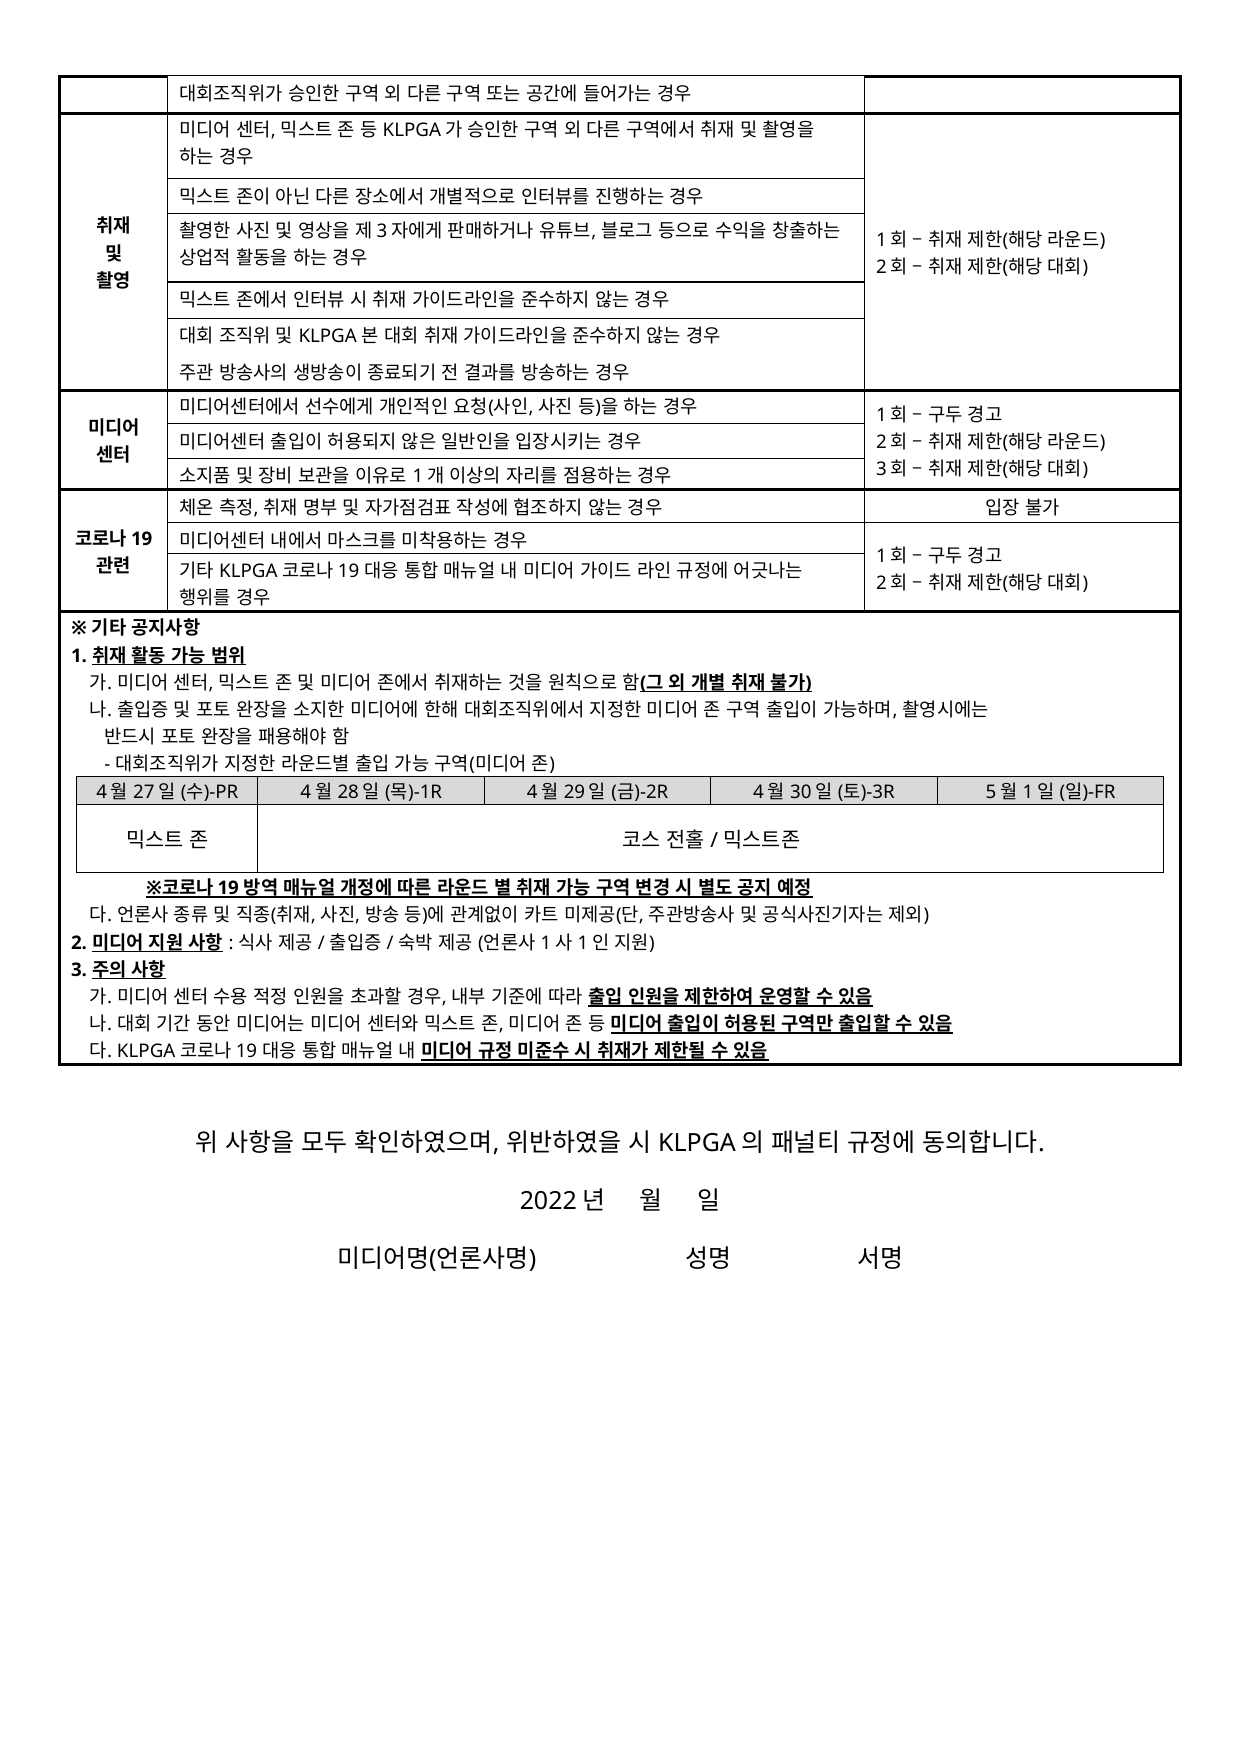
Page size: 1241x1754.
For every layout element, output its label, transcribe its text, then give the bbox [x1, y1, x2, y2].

table_cell 기타 KLPGA 코로나19 대응 통합 매뉴얼 내 미디어 가이드 라인 규정에 어긋나는 행위를 경우 [168, 554, 864, 610]
table_cell 미디어센터 출입이 허용되지 않은 일반인을 입장시키는 경우 [168, 424, 864, 457]
table_cell 1회 – 취재 제한(해당 라운드) 2회 – 취재 제한(해당 대회) [865, 115, 1179, 389]
table_cell 믹스트 존이 아닌 다른 장소에서 개별적으로 인터뷰를 진행하는 경우 [168, 179, 864, 212]
table_cell 코로나19 관련 [61, 491, 167, 610]
table_cell 1회 – 구두 경고 2회 – 취재 제한(해당 라운드) 3회 – 취재 제한(해당 대회) [865, 392, 1179, 488]
table_cell 소지품 및 장비 보관을 이유로 1개 이상의 자리를 점용하는 경우 [168, 459, 864, 488]
table_cell 믹스트 존에서 인터뷰 시 취재 가이드라인을 준수하지 않는 경우 [168, 283, 864, 318]
table_cell ※ 기타 공지사항 1. 취재 활동 가능 범위 가. 미디어 센터, 믹스트 존 및 미디어 존에서 취재하는 것을 원칙으로 함(그 외 개별 취재 불가) 나. 출입증 및 포토 완장을 소지한 미디어에 한해 대회조직위에서 지정한 미디어 존 구역 출입이 가능하며, 촬영시에는 반드시 포토 완장을 패용해야 함 - 대회조직위가 지정한 라운드별 출입 가능 구역(미디어 존) ※코로나19 방역 매뉴얼 개정에 따른 라운드 별 취재 가능 구역 변경 시 별도 공지 예정 다. 언론사 종류 및 직종(취재, 사진, 방송 등)에 관계없이 카트 미제공(단, 주관방송사 및 공식사진기자는 제외) 2. 미디어 지원 사항 : 식사 제공 / 출입증 / 숙박 제공 (언론사 1사 1인 지원) 3. 주의 사항 가. 미디어 센터 수용 적정 인원을 초과할 경우, 내부 기준에 따라 출입 인원을 제한하여 운영할 수 있음 나. 대회 기간 동안 미디어는 미디어 센터와 믹스트 존, 미디어 존 등 미디어 출입이 허용된 구역만 출입할 수 있음 다. KLPGA 코로나19 대응 통합 매뉴얼 내 미디어 규정 미준수 시 취재가 제한될 수 있음 [61, 613, 1179, 1063]
table_cell 미디어센터 내에서 마스크를 미착용하는 경우 [168, 523, 864, 552]
table_cell 촬영한 사진 및 영상을 제3자에게 판매하거나 유튜브, 블로그 등으로 수익을 창출하는 상업적 활동을 하는 경우 [168, 214, 864, 281]
table_cell 입장 불가 [865, 491, 1179, 522]
table_cell 1회 – 구두 경고 2회 – 취재 제한(해당 대회) [865, 523, 1179, 610]
text 위 사항을 모두 확인하였으며, 위반하였을 시 KLPGA의 패널티 규정에 동의합니다. [75, 1122, 1165, 1158]
table_cell 미디어 센터, 믹스트 존 등 KLPGA가 승인한 구역 외 다른 구역에서 취재 및 촬영을 하는 경우 [168, 115, 864, 178]
table_cell 체온 측정, 취재 명부 및 자가점검표 작성에 협조하지 않는 경우 [168, 491, 864, 522]
text 2022년 월 일 [75, 1181, 1165, 1217]
table_cell 대회조직위가 승인한 구역 외 다른 구역 또는 공간에 들어가는 경우 [168, 76, 864, 112]
text 미디어명(언론사명) 성명 서명 [75, 1239, 1165, 1275]
table_cell 미디어센터에서 선수에게 개인적인 요청(사인, 사진 등)을 하는 경우 [168, 392, 864, 423]
table_cell 미디어 센터 [61, 392, 167, 488]
table_cell 주관 방송사의 생방송이 종료되기 전 결과를 방송하는 경우 [168, 355, 864, 389]
table_cell 취재 및 촬영 [61, 115, 167, 389]
table_cell 대회 조직위 및 KLPGA 본 대회 취재 가이드라인을 준수하지 않는 경우 [168, 319, 864, 355]
